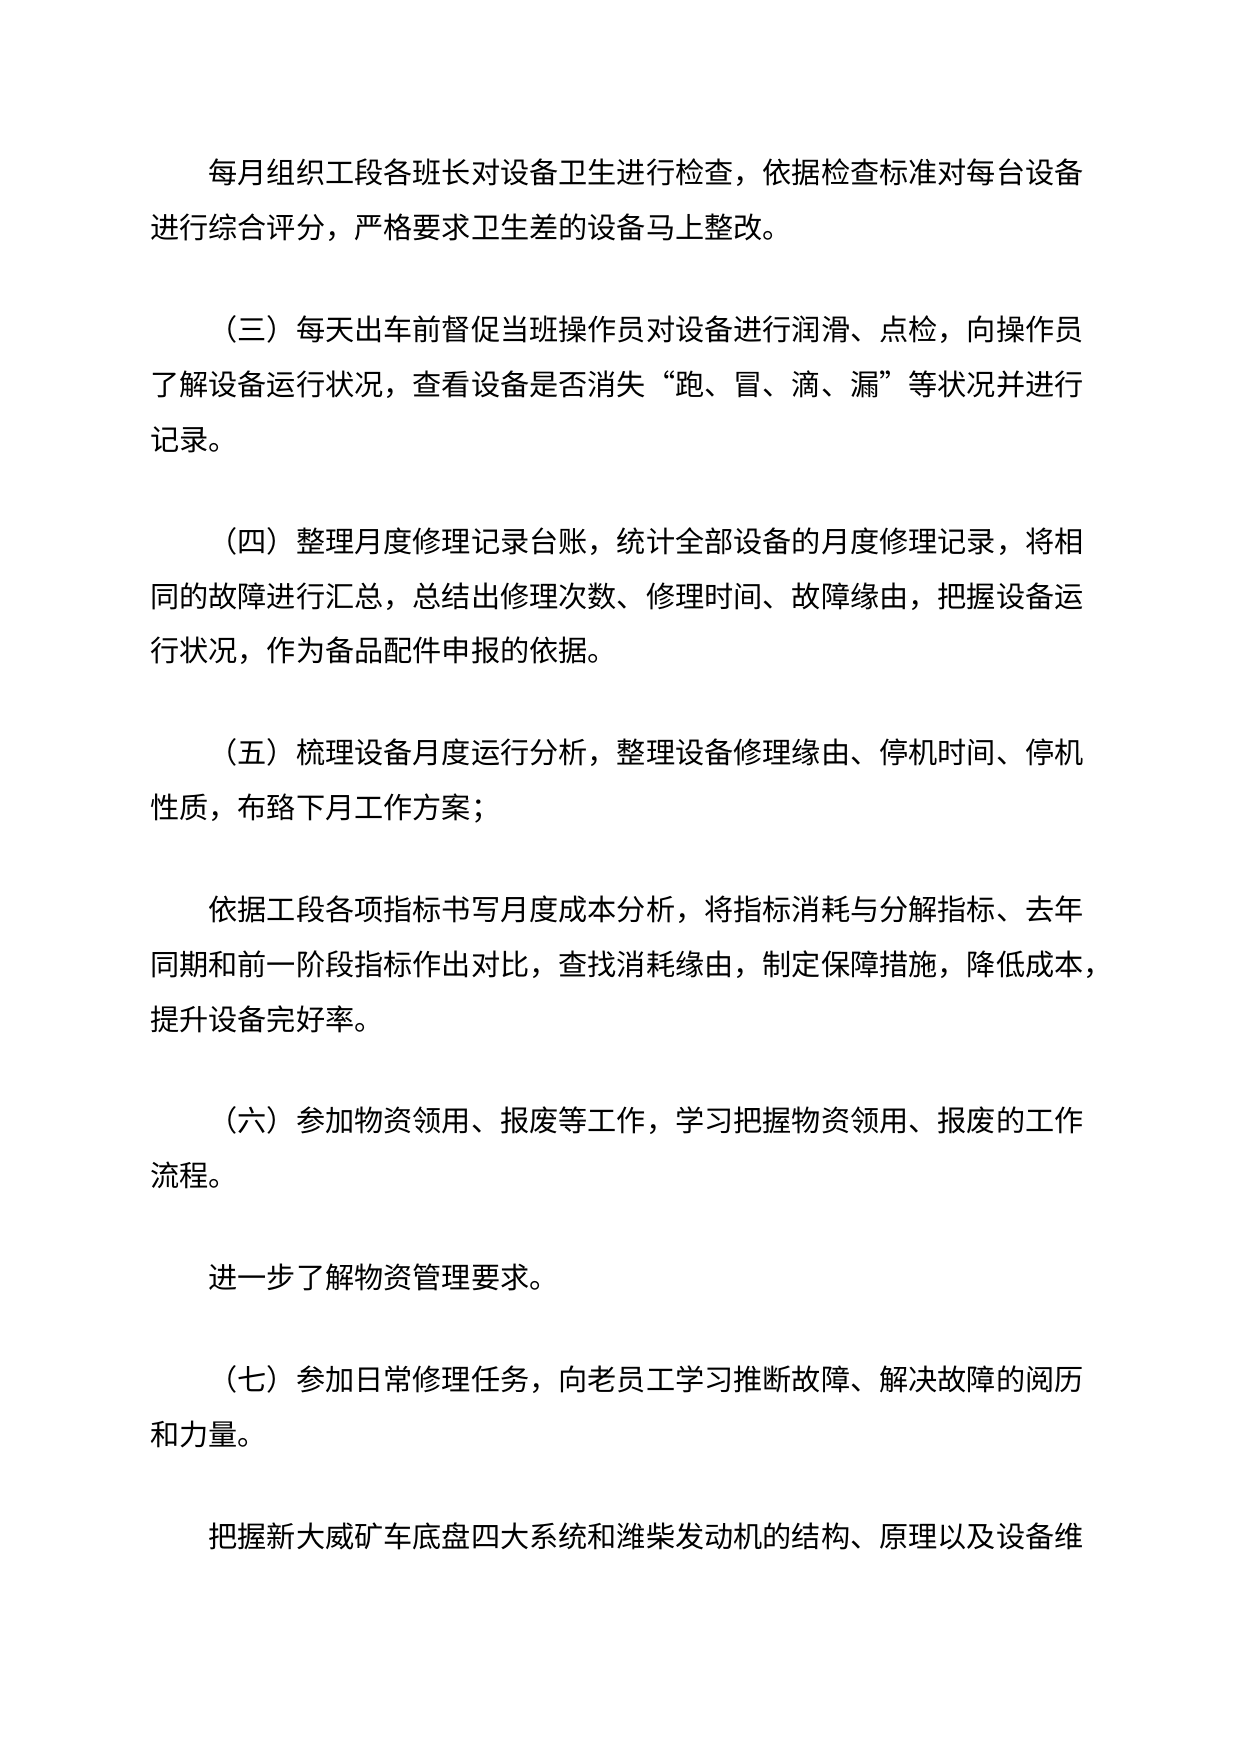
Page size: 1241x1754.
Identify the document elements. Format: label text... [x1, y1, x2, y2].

text （七）参加日常修理任务，向老员工学习推断故障、解决故障的阅历和力量。 [150, 1356, 1090, 1454]
text 依据工段各项指标书写月度成本分析，将指标消耗与分解指标、去年同期和前一阶段指标作出对比，查找消耗缘由，制定保障措施，降低成本，提升设备完好率。 [150, 886, 1090, 1038]
text 进一步了解物资管理要求。 [150, 1255, 1090, 1297]
text （五）梳理设备月度运行分析，整理设备修理缘由、停机时间、停机性质，布臵下月工作方案； [150, 730, 1090, 827]
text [150, 1513, 1090, 1555]
text （四）整理月度修理记录台账，统计全部设备的月度修理记录，将相同的故障进行汇总，总结出修理次数、修理时间、故障缘由，把握设备运行状况，作为备品配件申报的依据。 [150, 518, 1090, 670]
text 每月组织工段各班长对设备卫生进行检查，依据检查标准对每台设备进行综合评分，严格要求卫生差的设备马上整改。 [150, 150, 1090, 247]
text （六）参加物资领用、报废等工作，学习把握物资领用、报废的工作流程。 [150, 1098, 1090, 1195]
text （三）每天出车前督促当班操作员对设备进行润滑、点检，向操作员了解设备运行状况，查看设备是否消失“跑、冒、滴、漏”等状况并进行记录。 [150, 307, 1090, 459]
